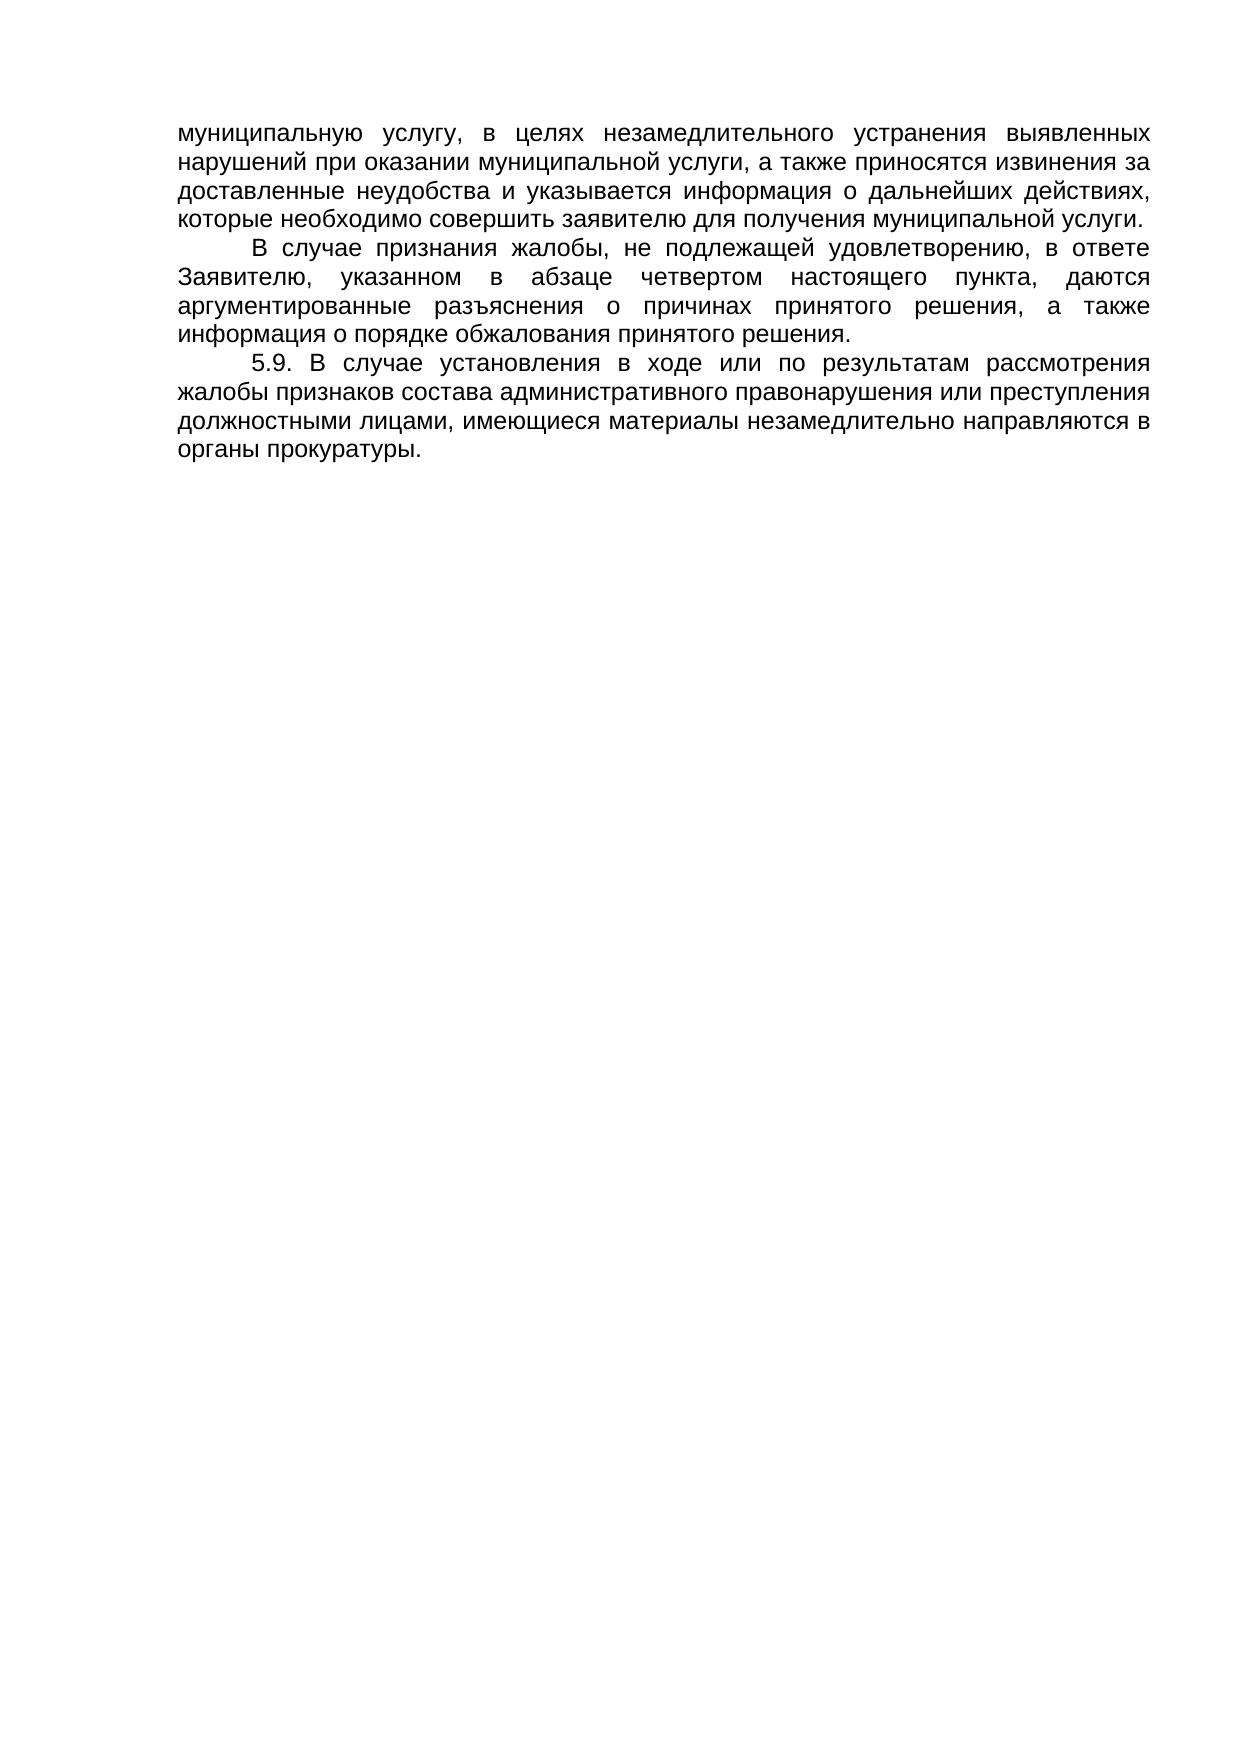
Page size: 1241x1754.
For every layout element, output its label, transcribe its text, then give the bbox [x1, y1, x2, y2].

text 5.9. В случае установления в ходе или по результатам рассмотрения жалобы признаков состава административного правонарушения или преступления должностными лицами, имеющиеся материалы незамедлительно направляются в органы прокуратуры. [177, 348, 1152, 463]
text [177, 118, 1152, 233]
text В случае признания жалобы, не подлежащей удовлетворению, в ответе Заявителю, указанном в абзаце четвертом настоящего пункта, даются аргументированные разъяснения о причинах принятого решения, а также информация о порядке обжалования принятого решения. [177, 233, 1152, 348]
